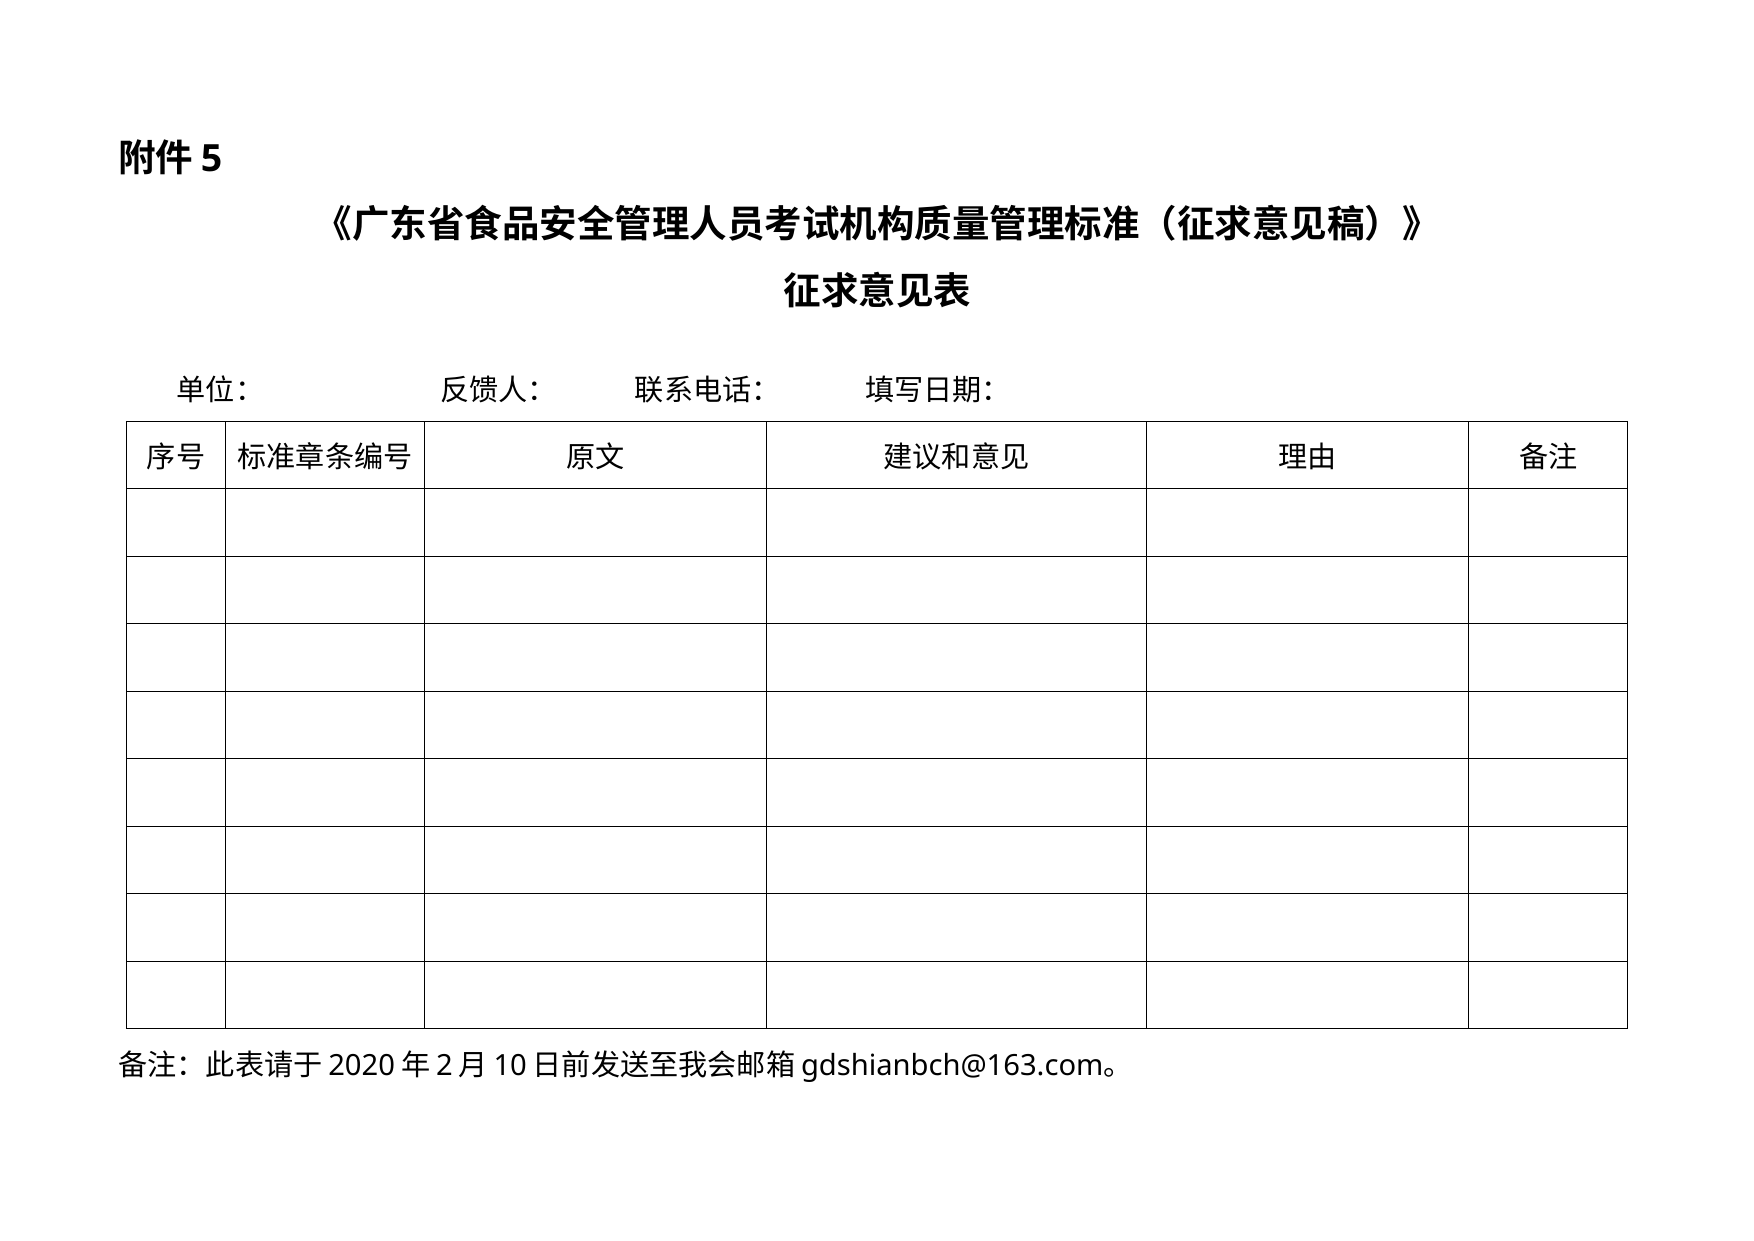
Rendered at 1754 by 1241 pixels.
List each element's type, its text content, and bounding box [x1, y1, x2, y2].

table_cell [767, 692, 1146, 758]
table_cell [767, 759, 1146, 826]
table_header 序号 [127, 422, 225, 488]
table_cell [767, 827, 1146, 893]
table_cell [767, 489, 1146, 556]
table_cell [1147, 894, 1468, 961]
table_cell [1147, 827, 1468, 893]
table_cell [226, 827, 424, 893]
table_cell [127, 962, 225, 1028]
table_cell [425, 489, 766, 556]
table_cell [127, 692, 225, 758]
table_cell [226, 894, 424, 961]
table_cell [1469, 692, 1627, 758]
table_cell [127, 489, 225, 556]
table_cell [226, 489, 424, 556]
table_cell [425, 827, 766, 893]
table_cell [1469, 894, 1627, 961]
table_cell [425, 692, 766, 758]
table_cell [226, 557, 424, 623]
text 备注：此表请于2020年2月10日前发送至我会邮箱gdshianbch@163.com。 [118, 1029, 1636, 1096]
table_cell [1469, 489, 1627, 556]
table_cell [767, 962, 1146, 1028]
table_header 理由 [1147, 422, 1468, 488]
table_cell [425, 894, 766, 961]
table_cell [767, 557, 1146, 623]
table_cell [1469, 624, 1627, 691]
table_cell [767, 624, 1146, 691]
list 单位： 反馈人： 联系电话： 填写日期： [118, 354, 1636, 421]
table_cell [1147, 759, 1468, 826]
table_cell [1469, 962, 1627, 1028]
table_cell [127, 557, 225, 623]
table_header 备注 [1469, 422, 1627, 488]
list 征求意见表 [118, 254, 1636, 321]
table_cell [1469, 557, 1627, 623]
table_cell [1147, 962, 1468, 1028]
table_cell [425, 962, 766, 1028]
table_cell [1147, 624, 1468, 691]
table_cell [1147, 557, 1468, 623]
table_cell [1469, 759, 1627, 826]
table_cell [1469, 827, 1627, 893]
table_cell [226, 692, 424, 758]
table_cell [1147, 692, 1468, 758]
table_cell [425, 624, 766, 691]
table_cell [226, 624, 424, 691]
table_cell [127, 827, 225, 893]
table_cell [425, 557, 766, 623]
table_header 标准章条编号 [226, 422, 424, 488]
table_cell [767, 894, 1146, 961]
table_header 建议和意见 [767, 422, 1146, 488]
table_cell [127, 624, 225, 691]
list 《广东省食品安全管理人员考试机构质量管理标准（征求意见稿）》 [118, 188, 1636, 254]
table_cell [127, 759, 225, 826]
table_cell [226, 962, 424, 1028]
list 附件5 [118, 122, 1636, 188]
table_cell [1147, 489, 1468, 556]
table_cell [425, 759, 766, 826]
table_cell [127, 894, 225, 961]
table_header 原文 [425, 422, 766, 488]
table_cell [226, 759, 424, 826]
